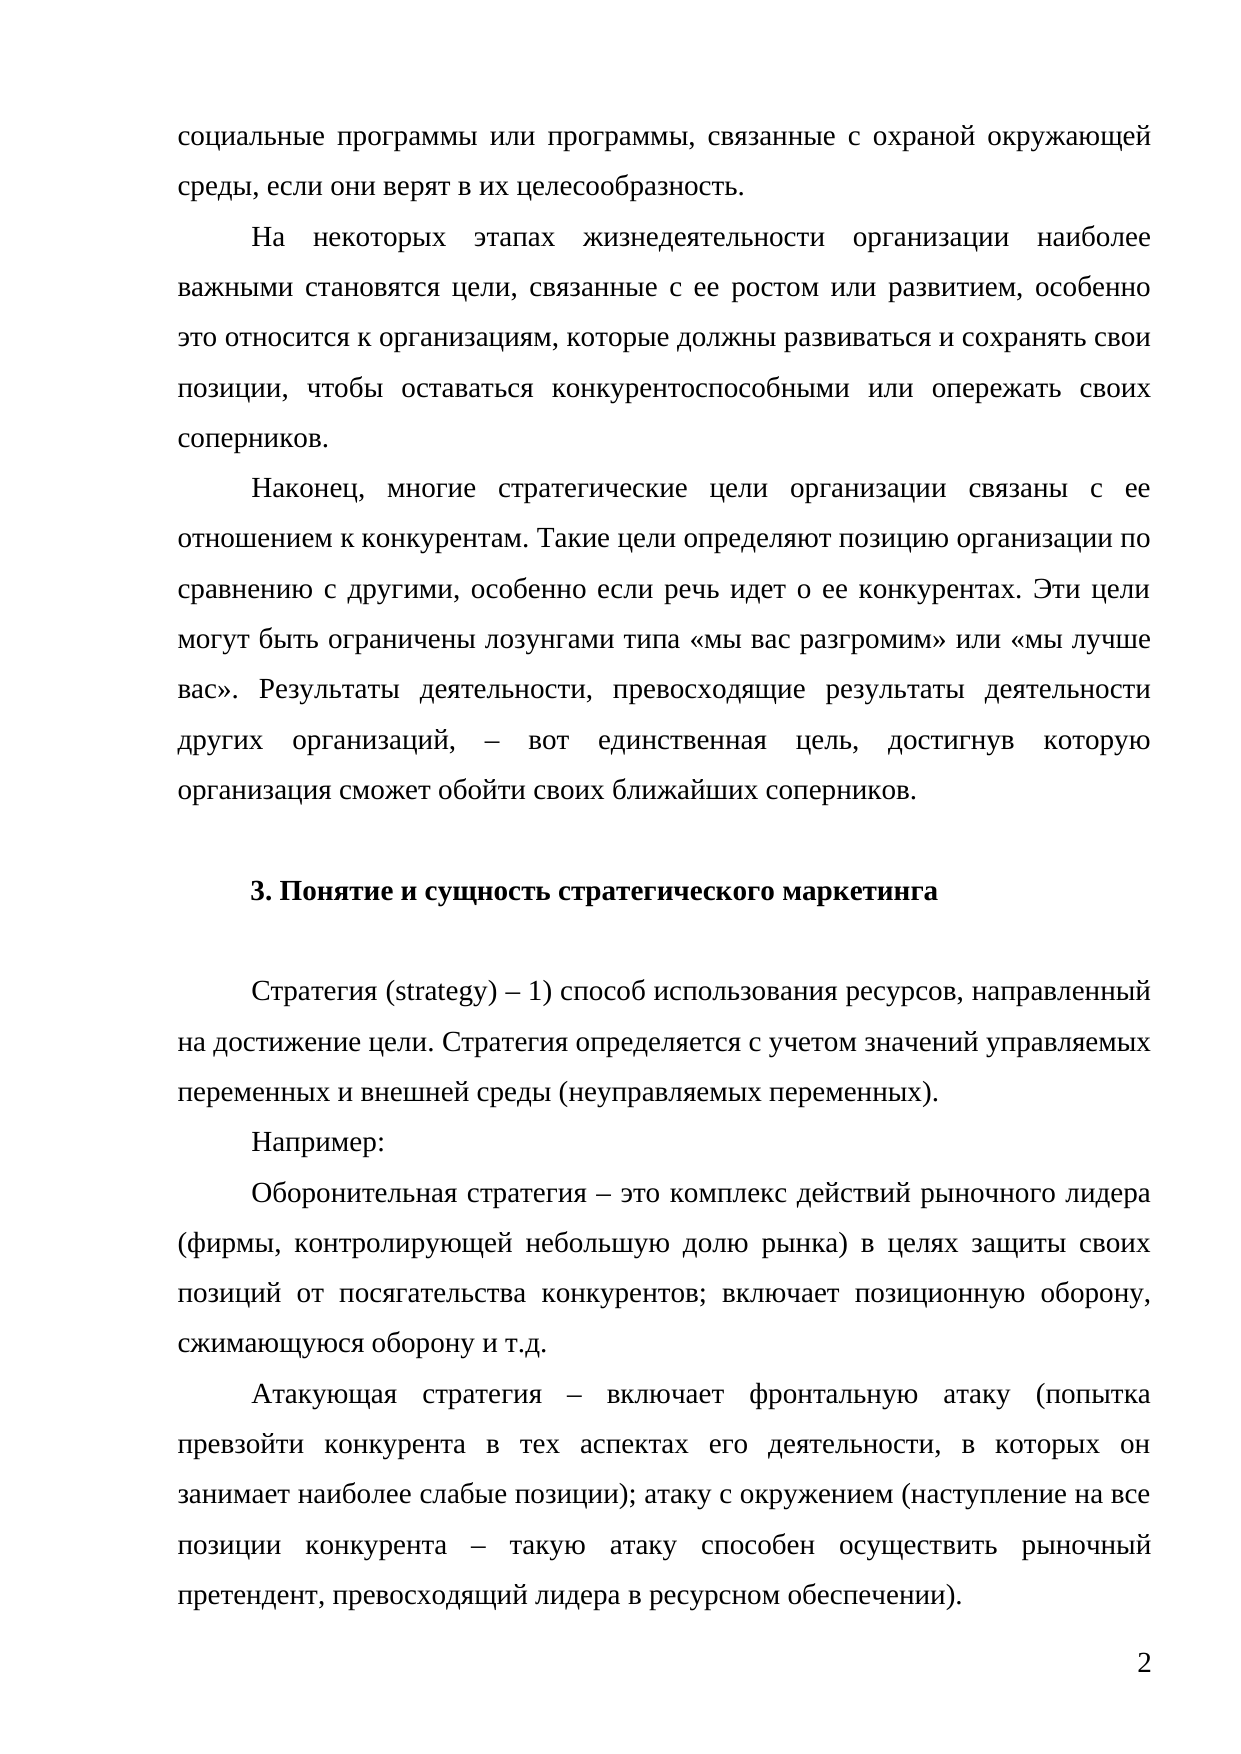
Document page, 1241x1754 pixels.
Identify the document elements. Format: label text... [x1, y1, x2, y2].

text 3. Понятие и сущность стратегического маркетинга [177, 873, 1152, 906]
text Стратегия (strategy) – 1) способ использования ресурсов, направленный на достижение цели. Стратегия определяется с учетом значений управляемых переменных и внешней среды (неуправляемых переменных). [177, 973, 1152, 1108]
text Наконец, многие стратегические цели организации связаны с ее отношением к конкурентам. Такие цели определяют позицию организации по сравнению с другими, особенно если речь идет о ее конкурентах. Эти цели могут быть ограничены лозунгами типа «мы вас разгромим» или «мы лучше вас». Результаты деятельности, превосходящие результаты деятельности других организаций, – вот единственная цель, достигнув которую организация сможет обойти своих ближайших соперников. [177, 470, 1152, 806]
text Атакующая стратегия – включает фронтальную атаку (попытка превзойти конкурента в тех аспектах его деятельности, в которых он занимает наиболее слабые позиции); атаку с окружением (наступление на все позиции конкурента – такую атаку способен осуществить рыночный претендент, превосходящий лидера в ресурсном обеспечении). [177, 1376, 1152, 1611]
text Например: [177, 1124, 1152, 1158]
text Оборонительная стратегия – это комплекс действий рыночного лидера (фирмы, контролирующей небольшую долю рынка) в целях защиты своих позиций от посягательства конкурентов; включает позиционную оборону, сжимающуюся оборону и т.д. [177, 1175, 1152, 1359]
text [177, 118, 1152, 202]
text На некоторых этапах жизнедеятельности организации наиболее важными становятся цели, связанные с ее ростом или развитием, особенно это относится к организациям, которые должны развиваться и сохранять свои позиции, чтобы оставаться конкурентоспособными или опережать своих соперников. [177, 219, 1152, 453]
